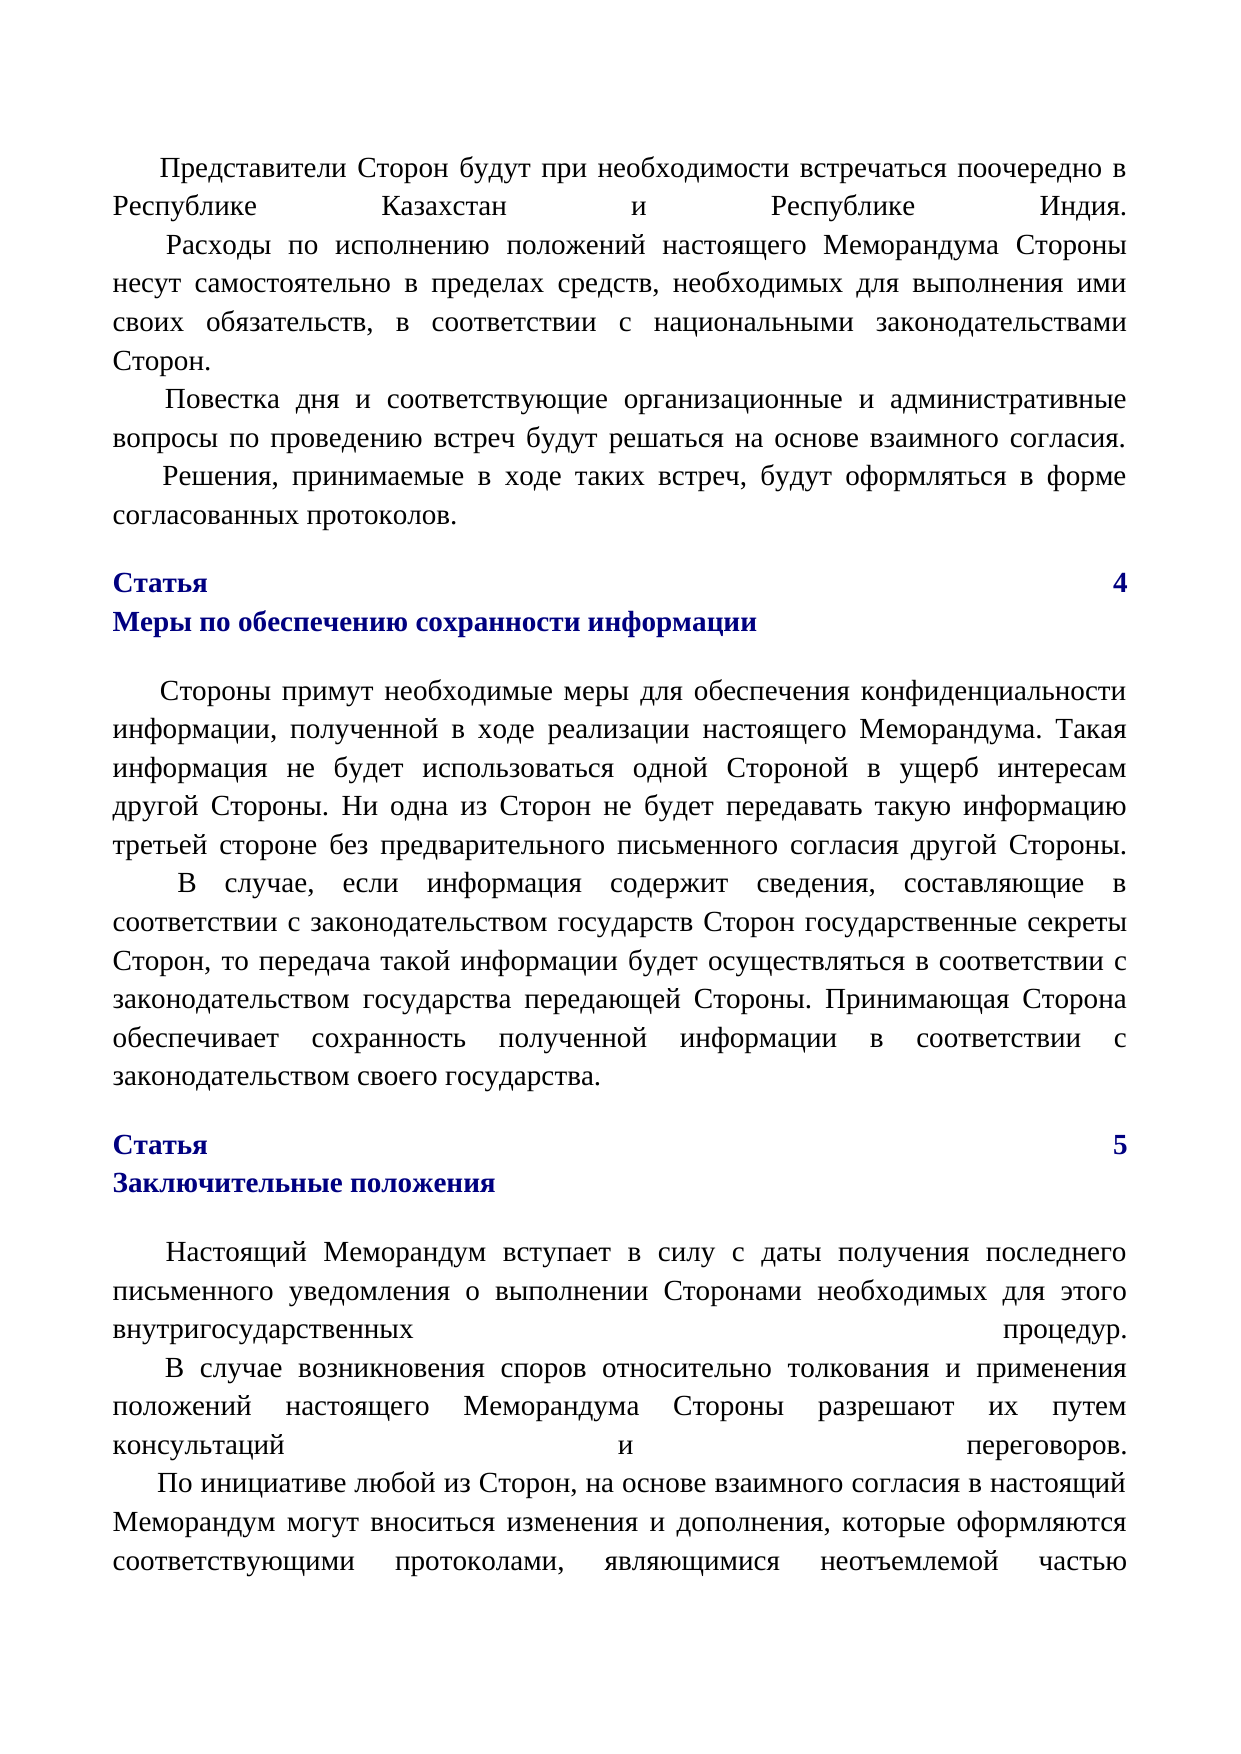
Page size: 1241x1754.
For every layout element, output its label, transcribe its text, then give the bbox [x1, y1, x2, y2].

text Статья 4 Меры по обеспечению сохранности информации [112, 566, 1128, 638]
text Статья 5 Заключительные положения [112, 1127, 1128, 1199]
text Представители Сторон будут при необходимости встречаться поочередно в Республике Казахстан и Республике Индия. Расходы по исполнению положений настоящего Меморандума Стороны несут самостоятельно в пределах средств, необходимых для выполнения ими своих обязательств, в соответствии с национальными законодательствами Сторон. Повестка дня и соответствующие организационные и административные вопросы по проведению встреч будут решаться на основе взаимного согласия. Решения, принимаемые в ходе таких встреч, будут оформляться в форме согласованных протоколов. [112, 150, 1128, 530]
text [112, 1234, 1128, 1576]
text Стороны примут необходимые меры для обеспечения конфиденциальности информации, полученной в ходе реализации настоящего Меморандума. Такая информация не будет использоваться одной Стороной в ущерб интересам другой Стороны. Ни одна из Сторон не будет передавать такую информацию третьей стороне без предварительного письменного согласия другой Стороны. В случае, если информация содержит сведения, составляющие в соответствии с законодательством государств Сторон государственные секреты Сторон, то передача такой информации будет осуществляться в соответствии с законодательством государства передающей Стороны. Принимающая Сторона обеспечивает сохранность полученной информации в соответствии с законодательством своего государства. [112, 673, 1128, 1092]
